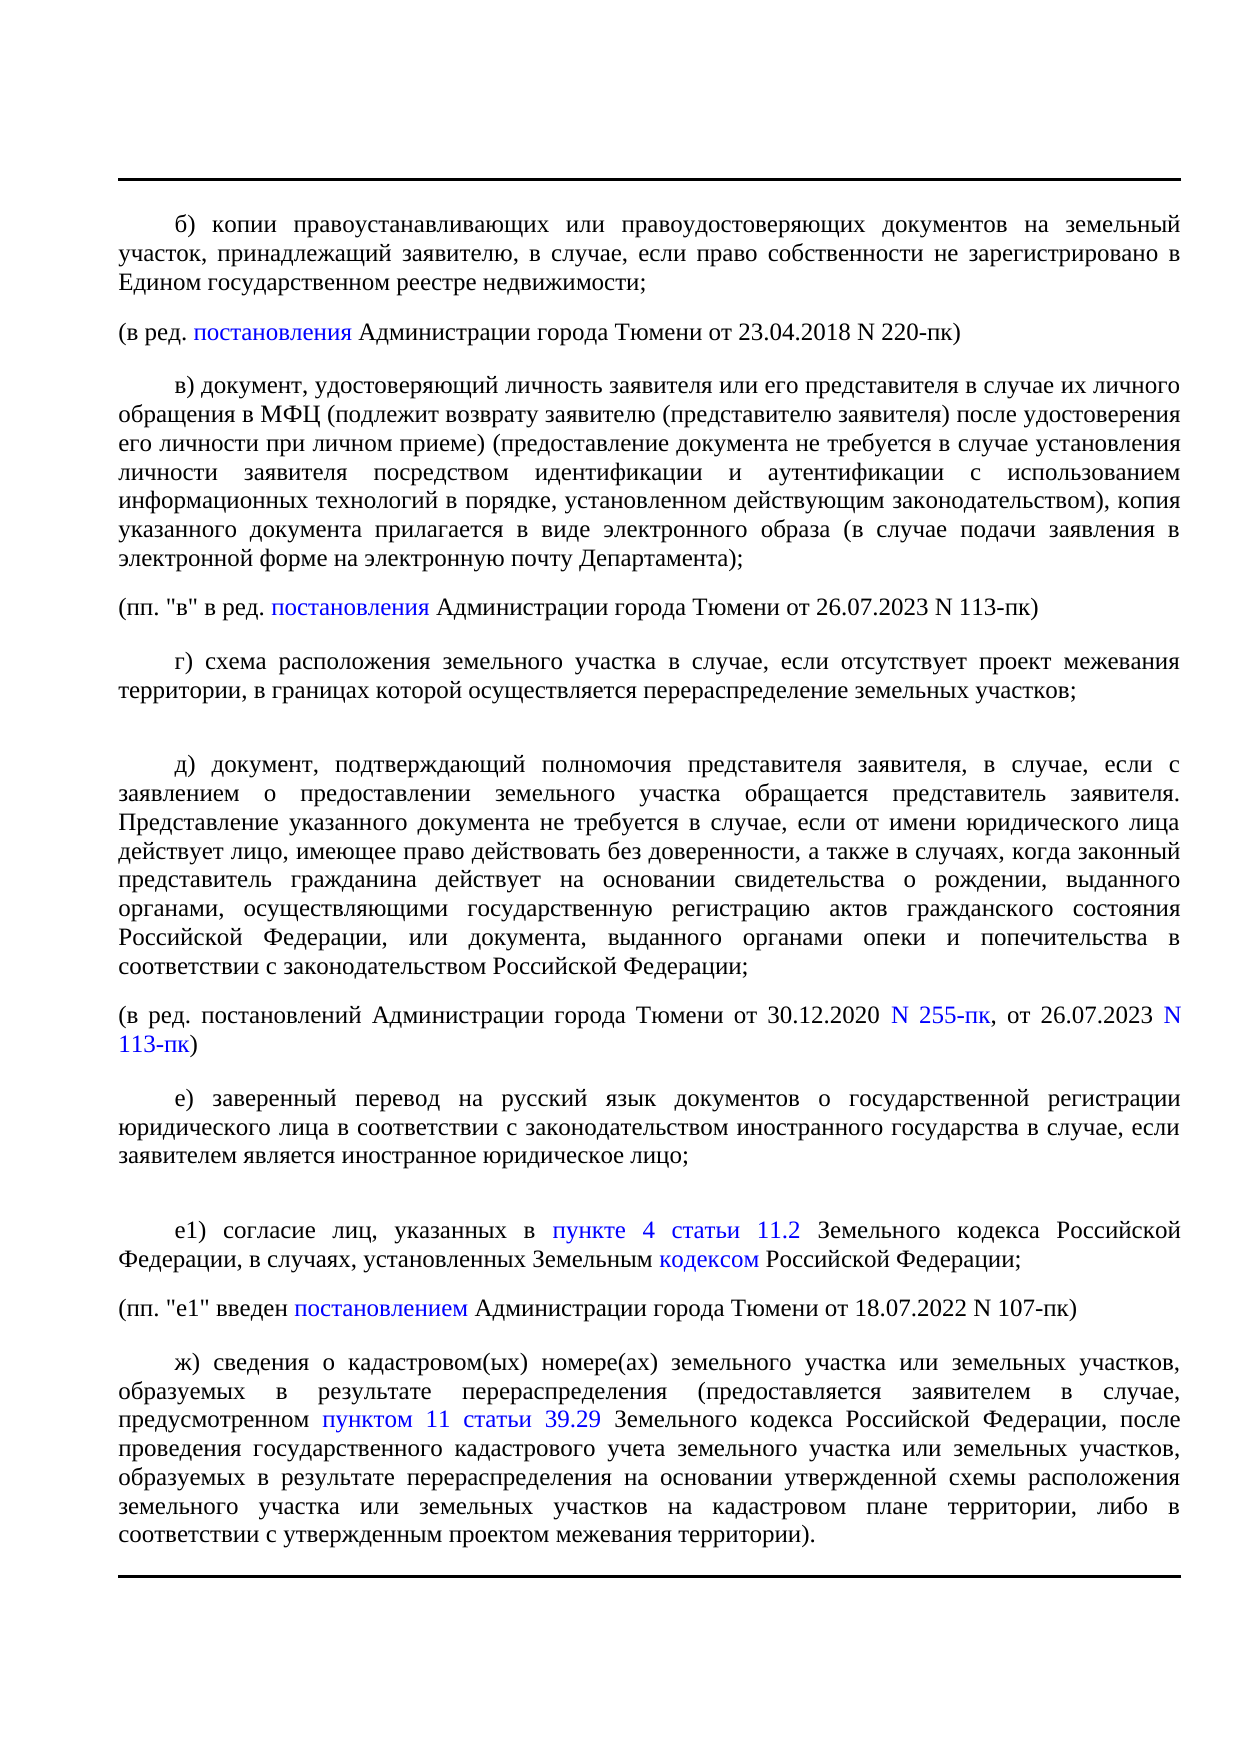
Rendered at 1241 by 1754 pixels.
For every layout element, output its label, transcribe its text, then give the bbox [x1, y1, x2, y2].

text г) схема расположения земельного участка в случае, если отсутствует проект межевания территории, в границах которой осуществляется перераспределение земельных участков; [118, 646, 1181, 704]
text е) заверенный перевод на русский язык документов о государственной регистрации юридического лица в соответствии с законодательством иностранного государства в случае, если заявителем является иностранное юридическое лицо; [118, 1083, 1181, 1169]
text (в ред. постановления Администрации города Тюмени от 23.04.2018 N 220-пк) [118, 317, 1181, 345]
text ж) сведения о кадастровом(ых) номере(ах) земельного участка или земельных участков, образуемых в результате перераспределения (предоставляется заявителем в случае, предусмотренном пунктом 11 статьи 39.29 Земельного кодекса Российской Федерации, после проведения государственного кадастрового учета земельного участка или земельных участков, образуемых в результате перераспределения на основании утвержденной схемы расположения земельного участка или земельных участков на кадастровом плане территории, либо в соответствии с утвержденным проектом межевания территории). [118, 1347, 1181, 1548]
text (в ред. постановлений Администрации города Тюмени от 30.12.2020 N 255-пк, от 26.07.2023 N 113-пк) [118, 1000, 1181, 1058]
text (пп. "е1" введен постановлением Администрации города Тюмени от 18.07.2022 N 107-пк) [118, 1293, 1181, 1322]
text е1) согласие лиц, указанных в пункте 4 статьи 11.2 Земельного кодекса Российской Федерации, в случаях, установленных Земельным кодексом Российской Федерации; [118, 1215, 1181, 1272]
text (пп. "в" в ред. постановления Администрации города Тюмени от 26.07.2023 N 113-пк) [118, 592, 1181, 621]
text в) документ, удостоверяющий личность заявителя или его представителя в случае их личного обращения в МФЦ (подлежит возврату заявителю (представителю заявителя) после удостоверения его личности при личном приеме) (предоставление документа не требуется в случае установления личности заявителя посредством идентификации и аутентификации с использованием информационных технологий в порядке, установленном действующим законодательством), копия указанного документа прилагается в виде электронного образа (в случае подачи заявления в электронной форме на электронную почту Департамента); [118, 370, 1181, 572]
text б) копии правоустанавливающих или правоудостоверяющих документов на земельный участок, принадлежащий заявителю, в случае, если право собственности не зарегистрировано в Едином государственном реестре недвижимости; [118, 209, 1181, 296]
text д) документ, подтверждающий полномочия представителя заявителя, в случае, если с заявлением о предоставлении земельного участка обращается представитель заявителя. Представление указанного документа не требуется в случае, если от имени юридического лица действует лицо, имеющее право действовать без доверенности, а также в случаях, когда законный представитель гражданина действует на основании свидетельства о рождении, выданного органами, осуществляющими государственную регистрацию актов гражданского состояния Российской Федерации, или документа, выданного органами опеки и попечительства в соответствии с законодательством Российской Федерации; [118, 749, 1181, 979]
